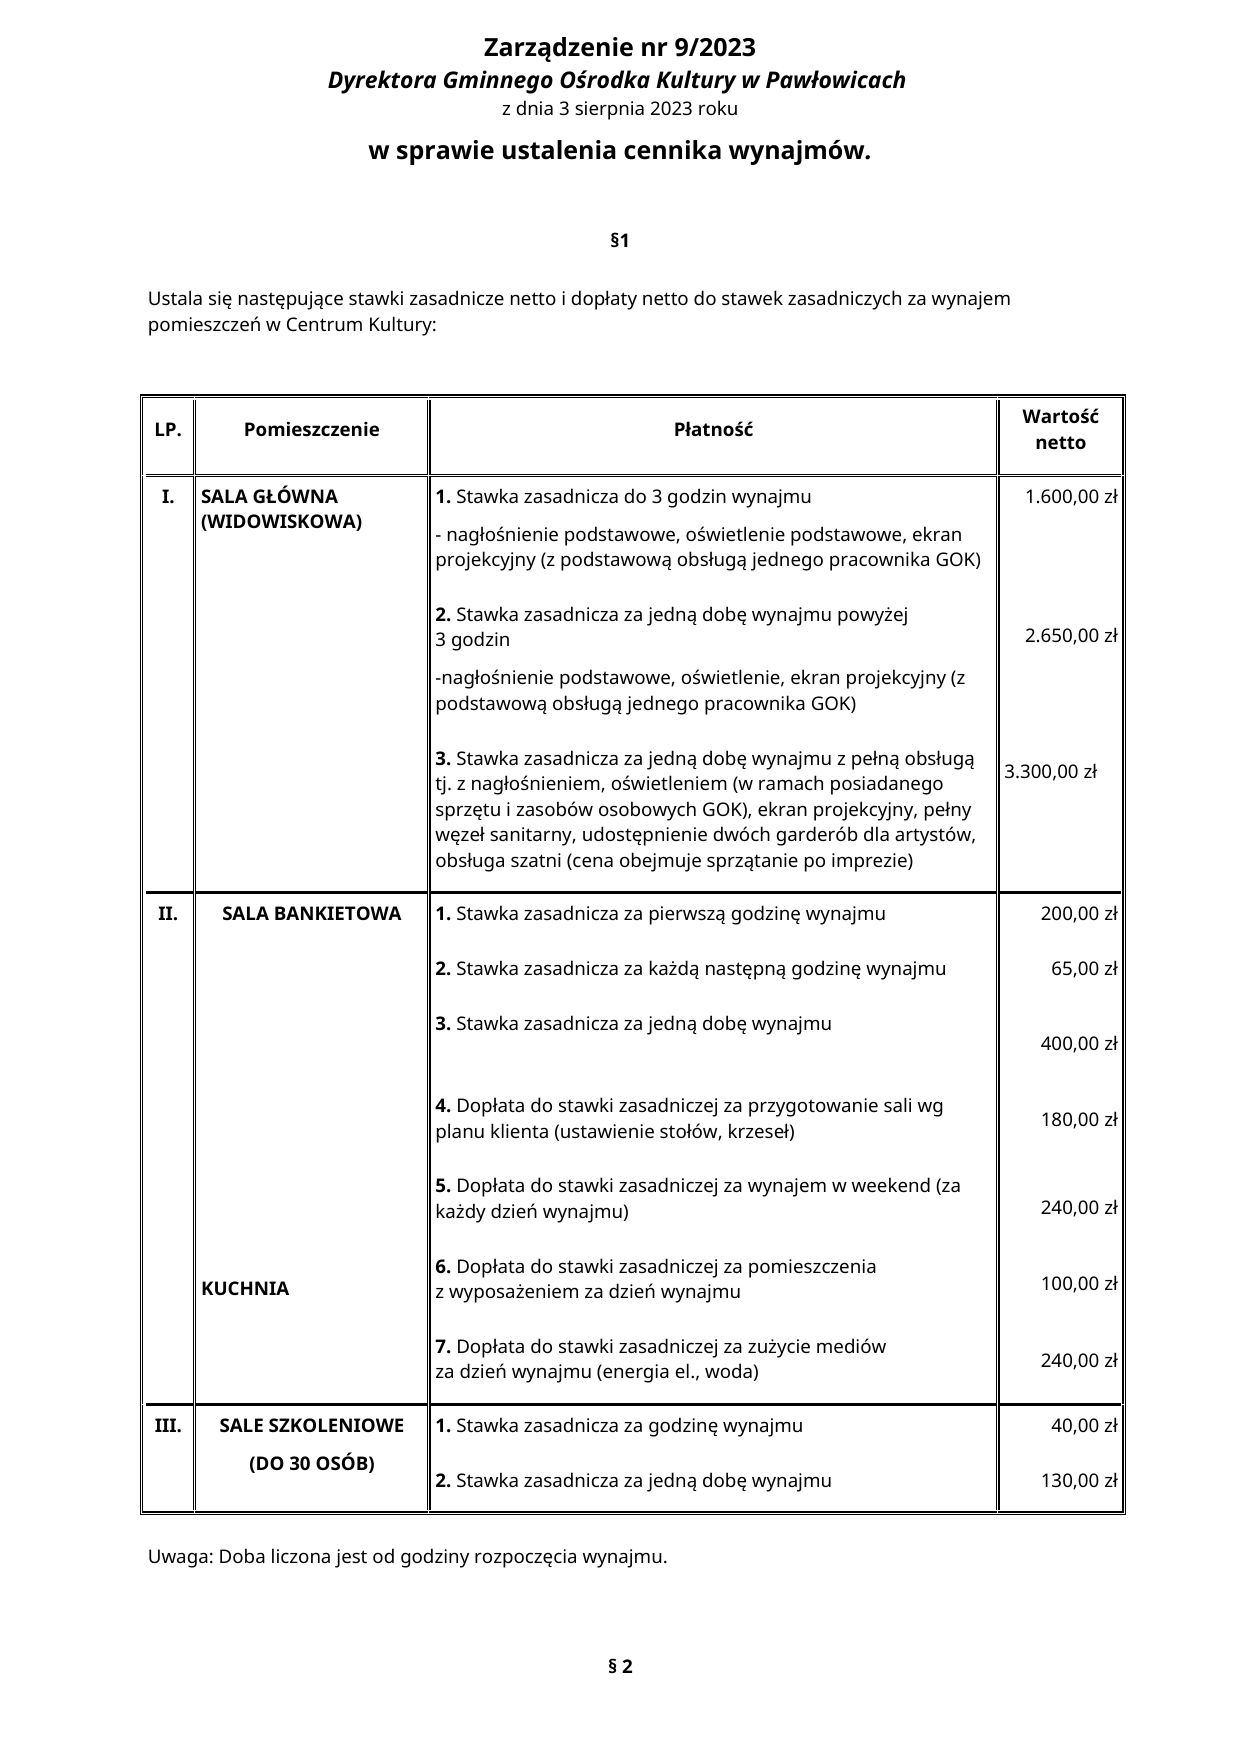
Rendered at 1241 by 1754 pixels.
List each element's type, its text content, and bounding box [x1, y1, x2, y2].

table_cell I. [143, 474, 193, 891]
table_header Pomieszczenie [195, 396, 429, 473]
table_cell 1. Stawka zasadnicza do 3 godzin wynajmu - nagłośnienie podstawowe, oświetlenie podstawowe, ekran projekcyjny (z podstawową obsługą jednego pracownika GOK) 2. Stawka zasadnicza za jedną dobę wynajmu powyżej 3 godzin -nagłośnienie podstawowe, oświetlenie, ekran projekcyjny (z podstawową obsługą jednego pracownika GOK) 3. Stawka zasadnicza za jedną dobę wynajmu z pełną obsługą tj. z nagłośnieniem, oświetleniem (w ramach posiadanego sprzętu i zasobów osobowych GOK), ekran projekcyjny, pełny węzeł sanitarny, udostępnienie dwóch garderób dla artystów, obsługa szatni (cena obejmuje sprzątanie po imprezie) [431, 477, 996, 891]
table_cell 200,00 zł 65,00 zł 400,00 zł 180,00 zł 240,00 zł 100,00 zł 240,00 zł [1000, 891, 1122, 1403]
table_cell 1. Stawka zasadnicza za godzinę wynajmu 2. Stawka zasadnicza za jedną dobę wynajmu [429, 1403, 998, 1511]
table_cell II. [143, 891, 193, 1403]
table_cell 1. Stawka zasadnicza za pierwszą godzinę wynajmu 2. Stawka zasadnicza za każdą następną godzinę wynajmu 3. Stawka zasadnicza za jedną dobę wynajmu 4. Dopłata do stawki zasadniczej za przygotowanie sali wg planu klienta (ustawienie stołów, krzeseł) 5. Dopłata do stawki zasadniczej za wynajem w weekend (za każdy dzień wynajmu) 6. Dopłata do stawki zasadniczej za pomieszczenia z wyposażeniem za dzień wynajmu 7. Dopłata do stawki zasadniczej za zużycie mediów za dzień wynajmu (energia el., woda) [431, 894, 996, 1403]
table_cell III. [141, 1403, 194, 1511]
table_cell 40,00 zł 130,00 zł [998, 1403, 1124, 1511]
text § 2 [148, 1653, 1092, 1678]
table_cell SALE SZKOLENIOWE (DO 30 OSÓB) [195, 1403, 429, 1511]
text Ustala się następujące stawki zasadnicze netto i dopłaty netto do stawek zasadniczych za wynajem pomieszczeń w Centrum Kultury: [148, 285, 1092, 336]
text Zarządzenie nr 9/2023 Dyrektora Gminnego Ośrodka Kultury w Pawłowicach z dnia 3 sierpnia 2023 roku [148, 29, 1092, 120]
text §1 [148, 227, 1092, 252]
table_header LP. [143, 398, 194, 473]
table_cell SALA GŁÓWNA (WIDOWISKOWA) [196, 477, 427, 891]
table_cell 1.600,00 zł 2.650,00 zł 3.300,00 zł [1000, 474, 1123, 891]
table_header Płatność [429, 396, 998, 473]
table_header Wartość netto [998, 398, 1122, 473]
text Uwaga: Doba liczona jest od godziny rozpoczęcia wynajmu. [148, 1544, 1092, 1569]
text w sprawie ustalenia cennika wynajmów. [148, 133, 1092, 167]
table_cell SALA BANKIETOWA KUCHNIA [196, 894, 427, 1403]
